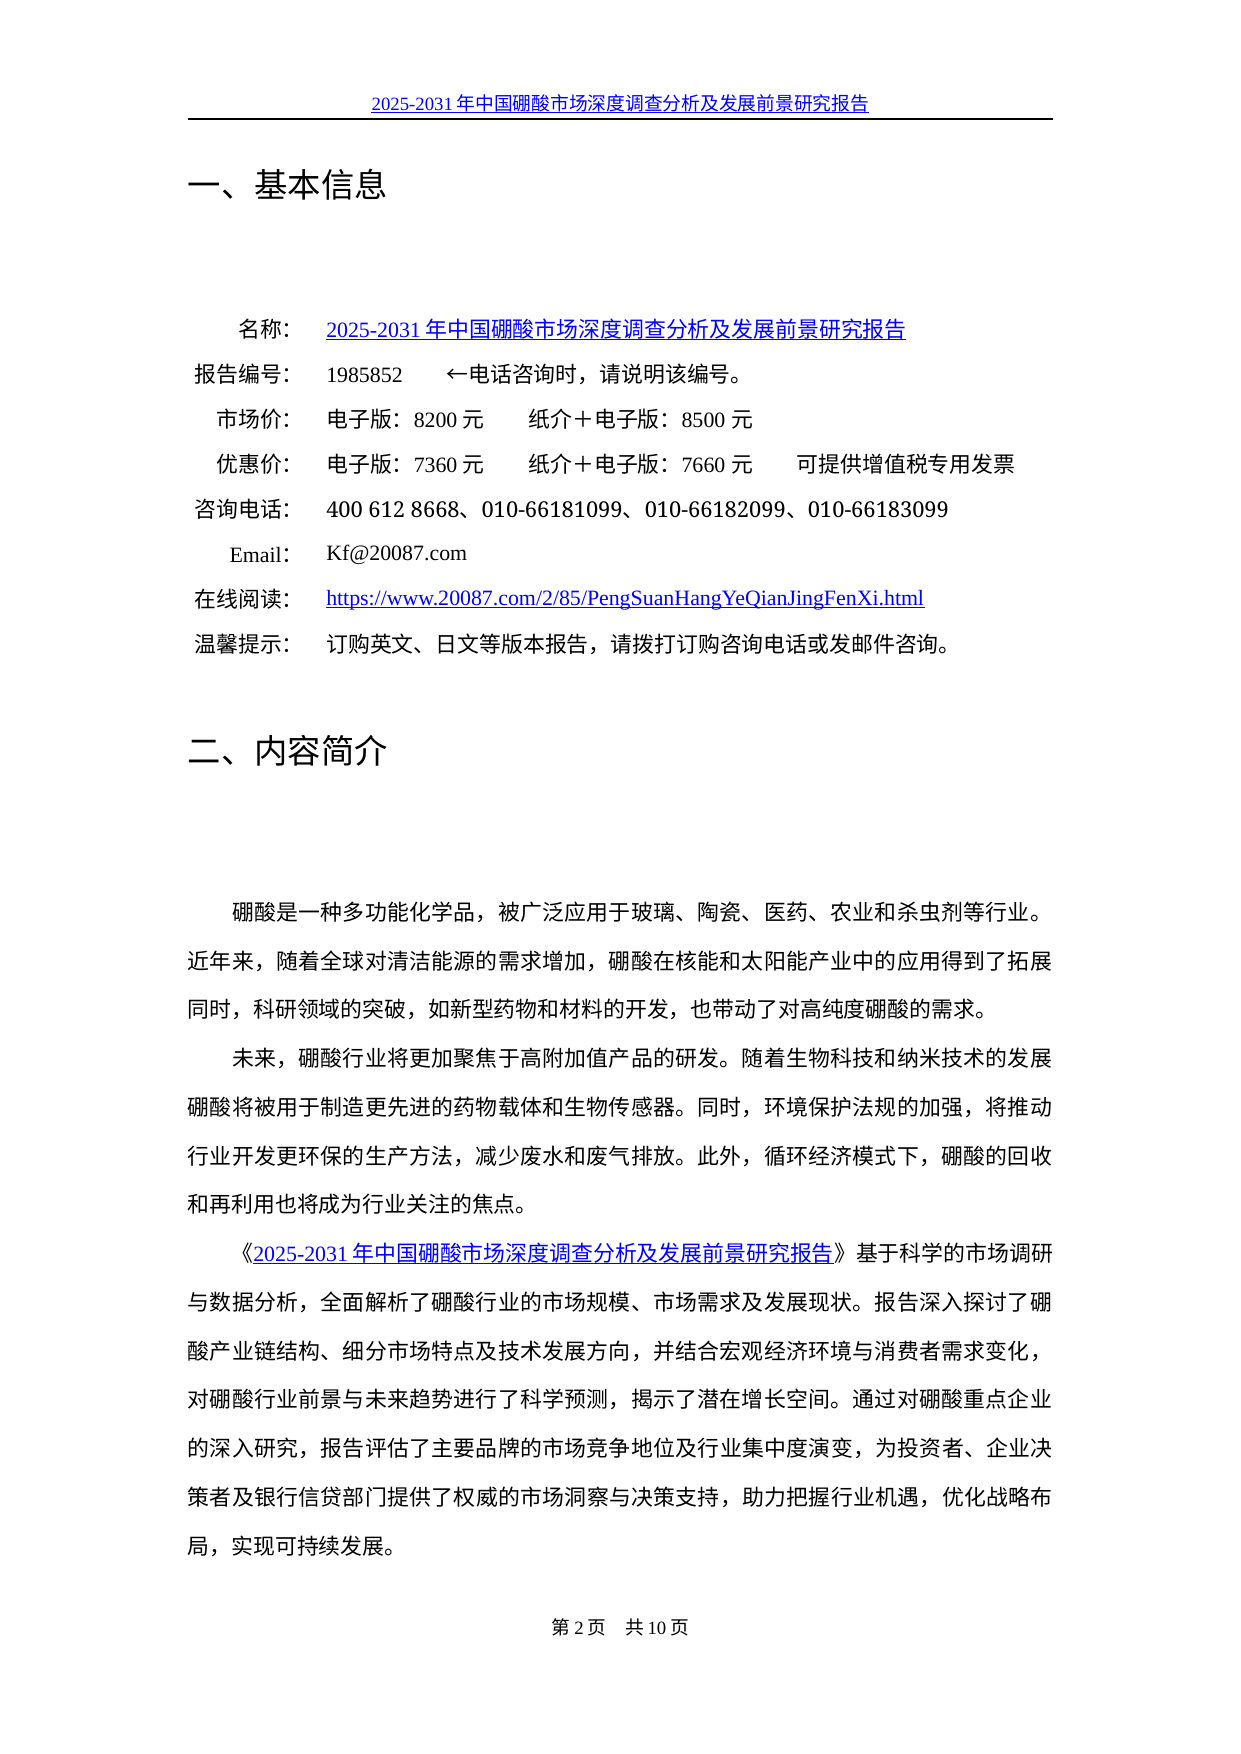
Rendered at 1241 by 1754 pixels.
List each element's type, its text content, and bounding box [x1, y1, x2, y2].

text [187, 894, 1053, 1561]
table_header 名称： [167, 312, 315, 357]
title 一、基本信息 [187, 150, 1053, 215]
title 二、内容简介 [187, 717, 1053, 782]
table_cell Kf@20087.com [315, 537, 1073, 582]
table_header 2025-2031年中国硼酸市场深度调查分析及发展前景研究报告 [315, 312, 1073, 357]
table_cell 咨询电话： [167, 492, 315, 537]
table_cell 1985852 ←电话咨询时，请说明该编号。 [315, 357, 1073, 402]
table_cell Email： [167, 537, 315, 582]
table_cell 在线阅读： [167, 582, 315, 627]
table_cell 优惠价： [167, 447, 315, 492]
table_cell 电子版：8200 元 纸介＋电子版：8500 元 [315, 402, 1073, 447]
table_cell 订购英文、日文等版本报告，请拨打订购咨询电话或发邮件咨询。 [315, 627, 1073, 672]
table_cell 温馨提示： [167, 627, 315, 672]
table_cell 400 612 8668、010-66181099、010-66182099、010-66183099 [315, 492, 1073, 537]
table_cell 市场价： [167, 402, 315, 447]
table_cell 报告编号： [167, 357, 315, 402]
table_cell 电子版：7360 元 纸介＋电子版：7660 元 可提供增值税专用发票 [315, 447, 1073, 492]
table_cell [315, 582, 1073, 627]
